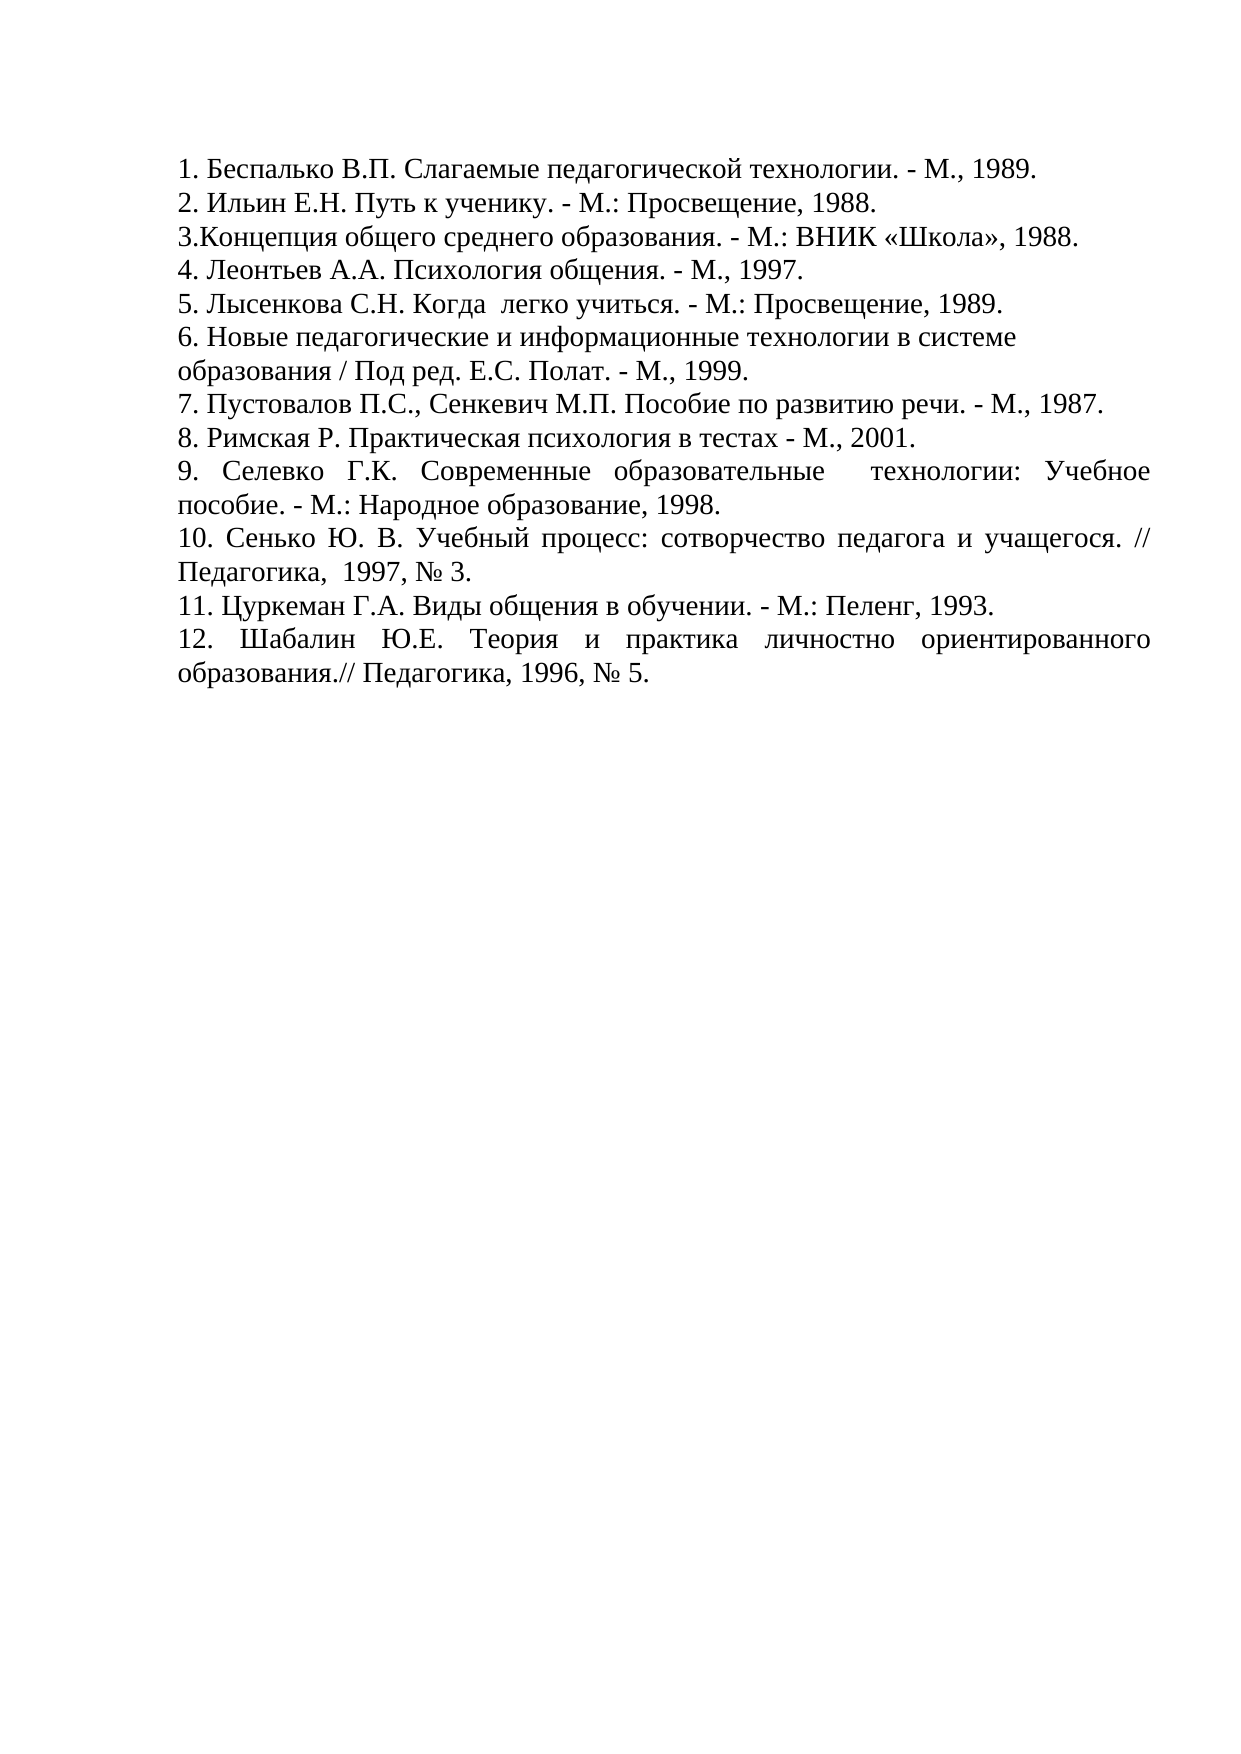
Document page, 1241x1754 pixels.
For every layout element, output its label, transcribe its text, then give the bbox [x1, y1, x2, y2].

text 8. Римская Р. Практическая психология в тестах - М., 2001. [177, 420, 1152, 453]
text 1. Беспалько В.П. Слагаемые педагогической технологии. - М., 1989. [177, 152, 1152, 185]
text 10. Сенько Ю. В. Учебный процесс: сотворчество педагога и учащегося. // Педагогика, 1997, № 3. [177, 521, 1152, 588]
text 7. Пустовалов П.С., Сенкевич М.П. Пособие по развитию речи. - М., 1987. [177, 386, 1152, 420]
text 6. Новые педагогические и информационные технологии в системе образования / Под ред. Е.С. Полат. - М., 1999. [177, 319, 1152, 386]
text 9. Селевко Г.К. Современные образовательные технологии: Учебное пособие. - М.: Народное образование, 1998. [177, 453, 1152, 521]
text 2. Ильин Е.Н. Путь к ученику. - М.: Просвещение, 1988. [177, 185, 1152, 219]
text 11. Цуркеман Г.А. Виды общения в обучении. - М.: Пеленг, 1993. [177, 588, 1152, 621]
text 4. Леонтьев А.А. Психология общения. - М., 1997. [177, 252, 1152, 286]
text 3.Концепция общего среднего образования. - М.: ВНИК «Школа», 1988. [177, 219, 1152, 252]
text 12. Шабалин Ю.Е. Теория и практика личностно ориентированного образования.// Педагогика, 1996, № 5. [177, 621, 1152, 688]
text 5. Лысенкова С.Н. Когда легко учиться. - М.: Просвещение, 1989. [177, 286, 1152, 319]
